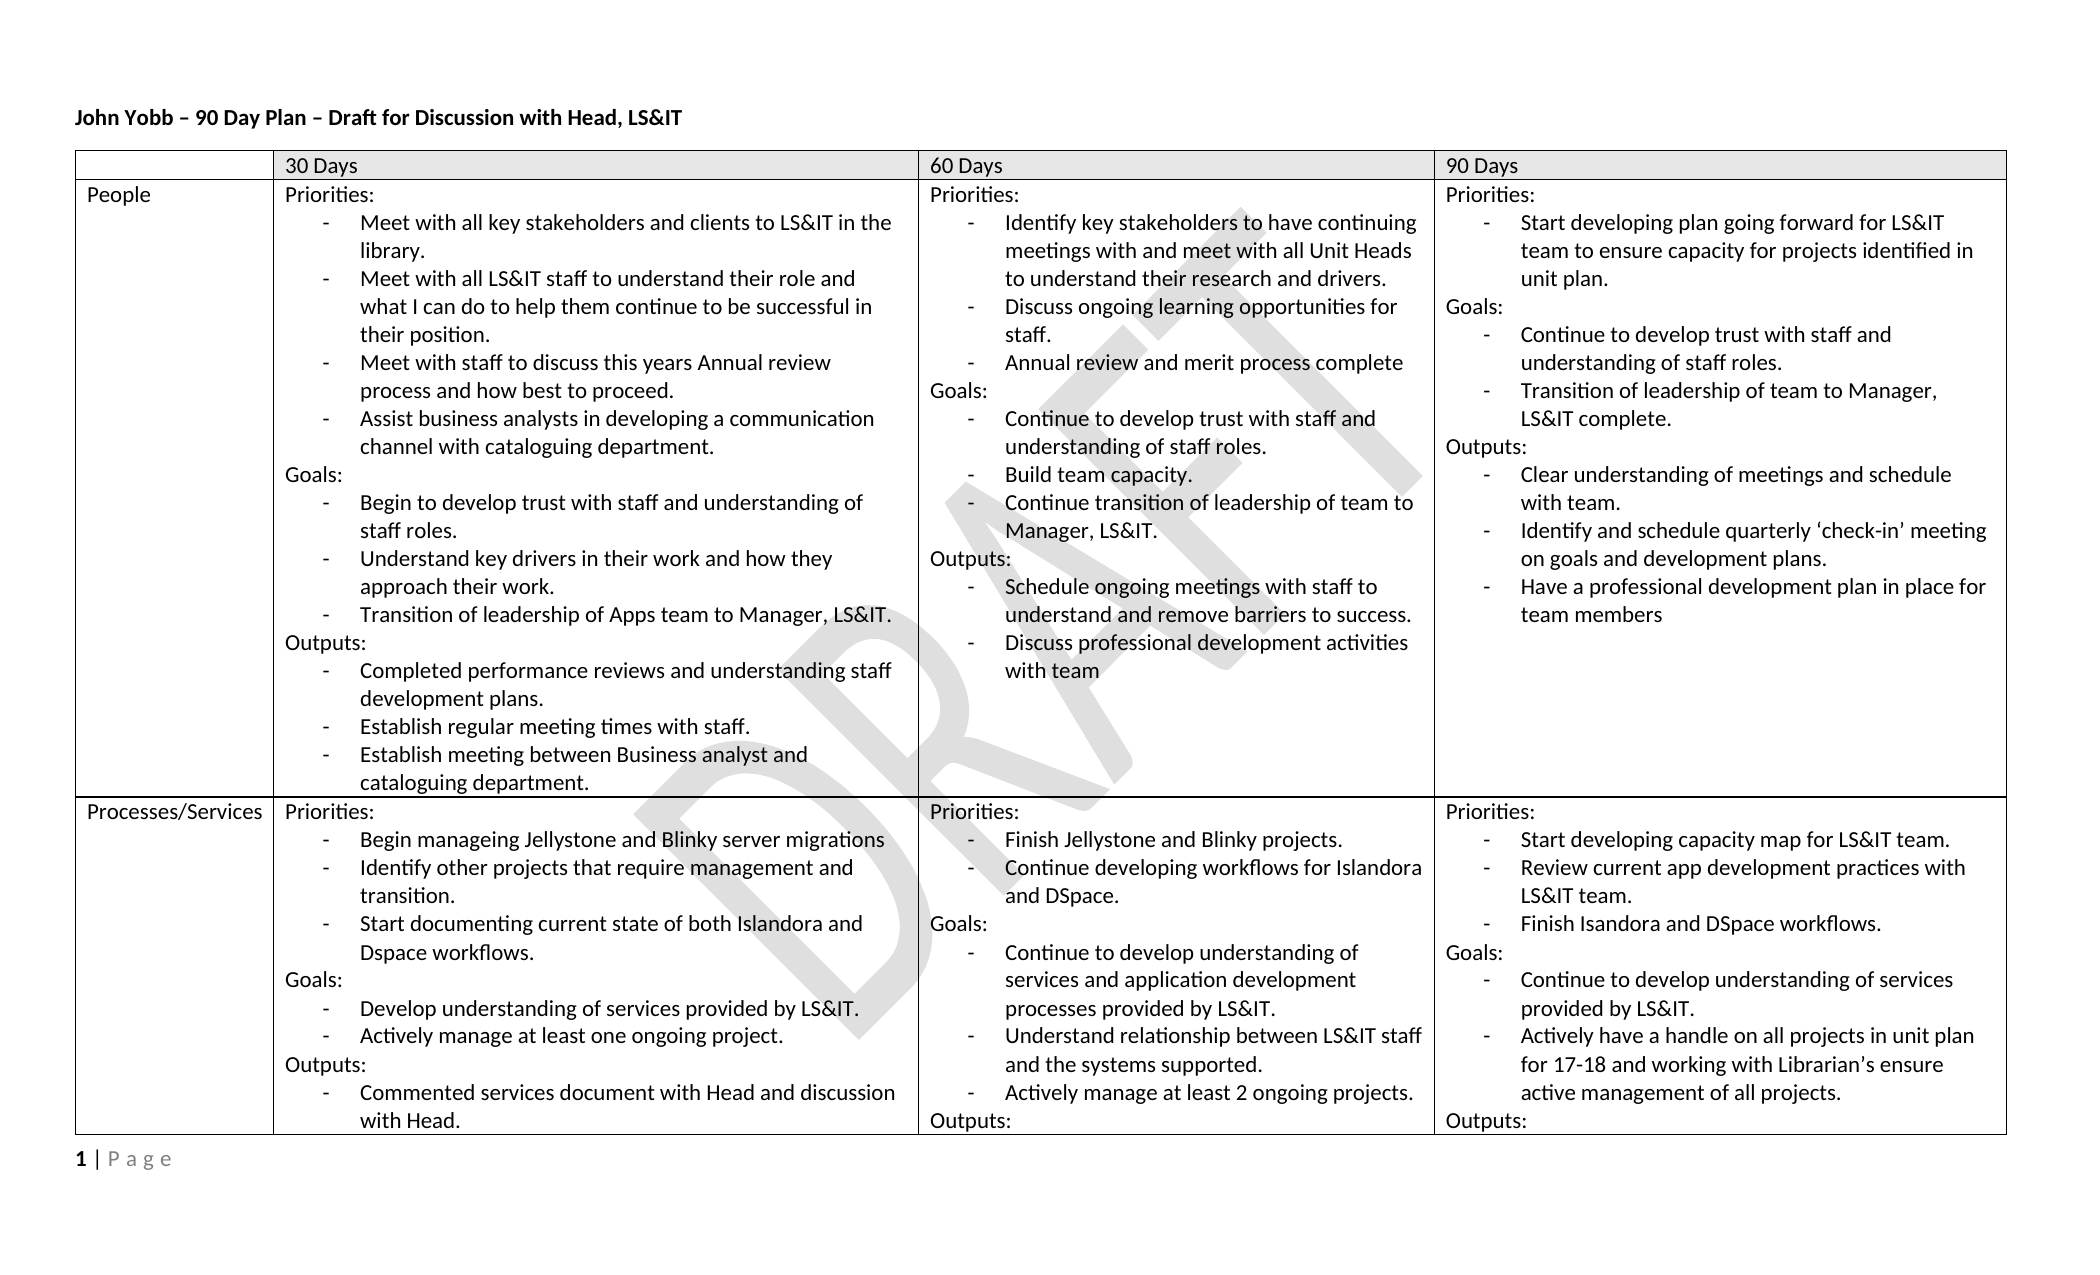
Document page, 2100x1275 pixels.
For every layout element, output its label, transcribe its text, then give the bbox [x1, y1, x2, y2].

table_header 90 Days [1435, 151, 2006, 179]
table_cell Priorities: Meet with all key stakeholders and clients to LS&IT in the library. Meet with all LS&IT staff to understand their role and what I can do to help them continue to be successful in their position. Meet with staff to discuss this years Annual review process and how best to proceed. Assist business analysts in developing a communication channel with cataloguing department. Goals: Begin to develop trust with staff and understanding of staff roles. Understand key drivers in their work and how they approach their work. Transition of leadership of Apps team to Manager, LS&IT. Outputs: Completed performance reviews and understanding staff development plans. Establish regular meeting times with staff. Establish meeting between Business analyst and cataloguing department. [274, 180, 918, 796]
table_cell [1435, 798, 2006, 1134]
table_cell Priorities: Identify key stakeholders to have continuing meetings with and meet with all Unit Heads to understand their research and drivers. Discuss ongoing learning opportunities for staff. Annual review and merit process complete Goals: Continue to develop trust with staff and understanding of staff roles. Build team capacity. Continue transition of leadership of team to Manager, LS&IT. Outputs: Schedule ongoing meetings with staff to understand and remove barriers to success. Discuss professional development activities with team [919, 180, 1434, 796]
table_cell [274, 798, 918, 1134]
text John Yobb – 90 Day Plan – Draft for Discussion with Head, LS&IT [75, 103, 2025, 131]
table_cell People [76, 180, 273, 796]
table_header 60 Days [919, 151, 1434, 179]
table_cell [919, 798, 1434, 1134]
table_cell Processes/Services [76, 798, 273, 1134]
table_cell Priorities: Start developing plan going forward for LS&IT team to ensure capacity for projects identified in unit plan. Goals: Continue to develop trust with staff and understanding of staff roles. Transition of leadership of team to Manager, LS&IT complete. Outputs: Clear understanding of meetings and schedule with team. Identify and schedule quarterly ‘check-in’ meeting on goals and development plans. Have a professional development plan in place for team members [1435, 180, 2006, 796]
table_header 30 Days [274, 151, 918, 179]
table_header [76, 151, 273, 179]
